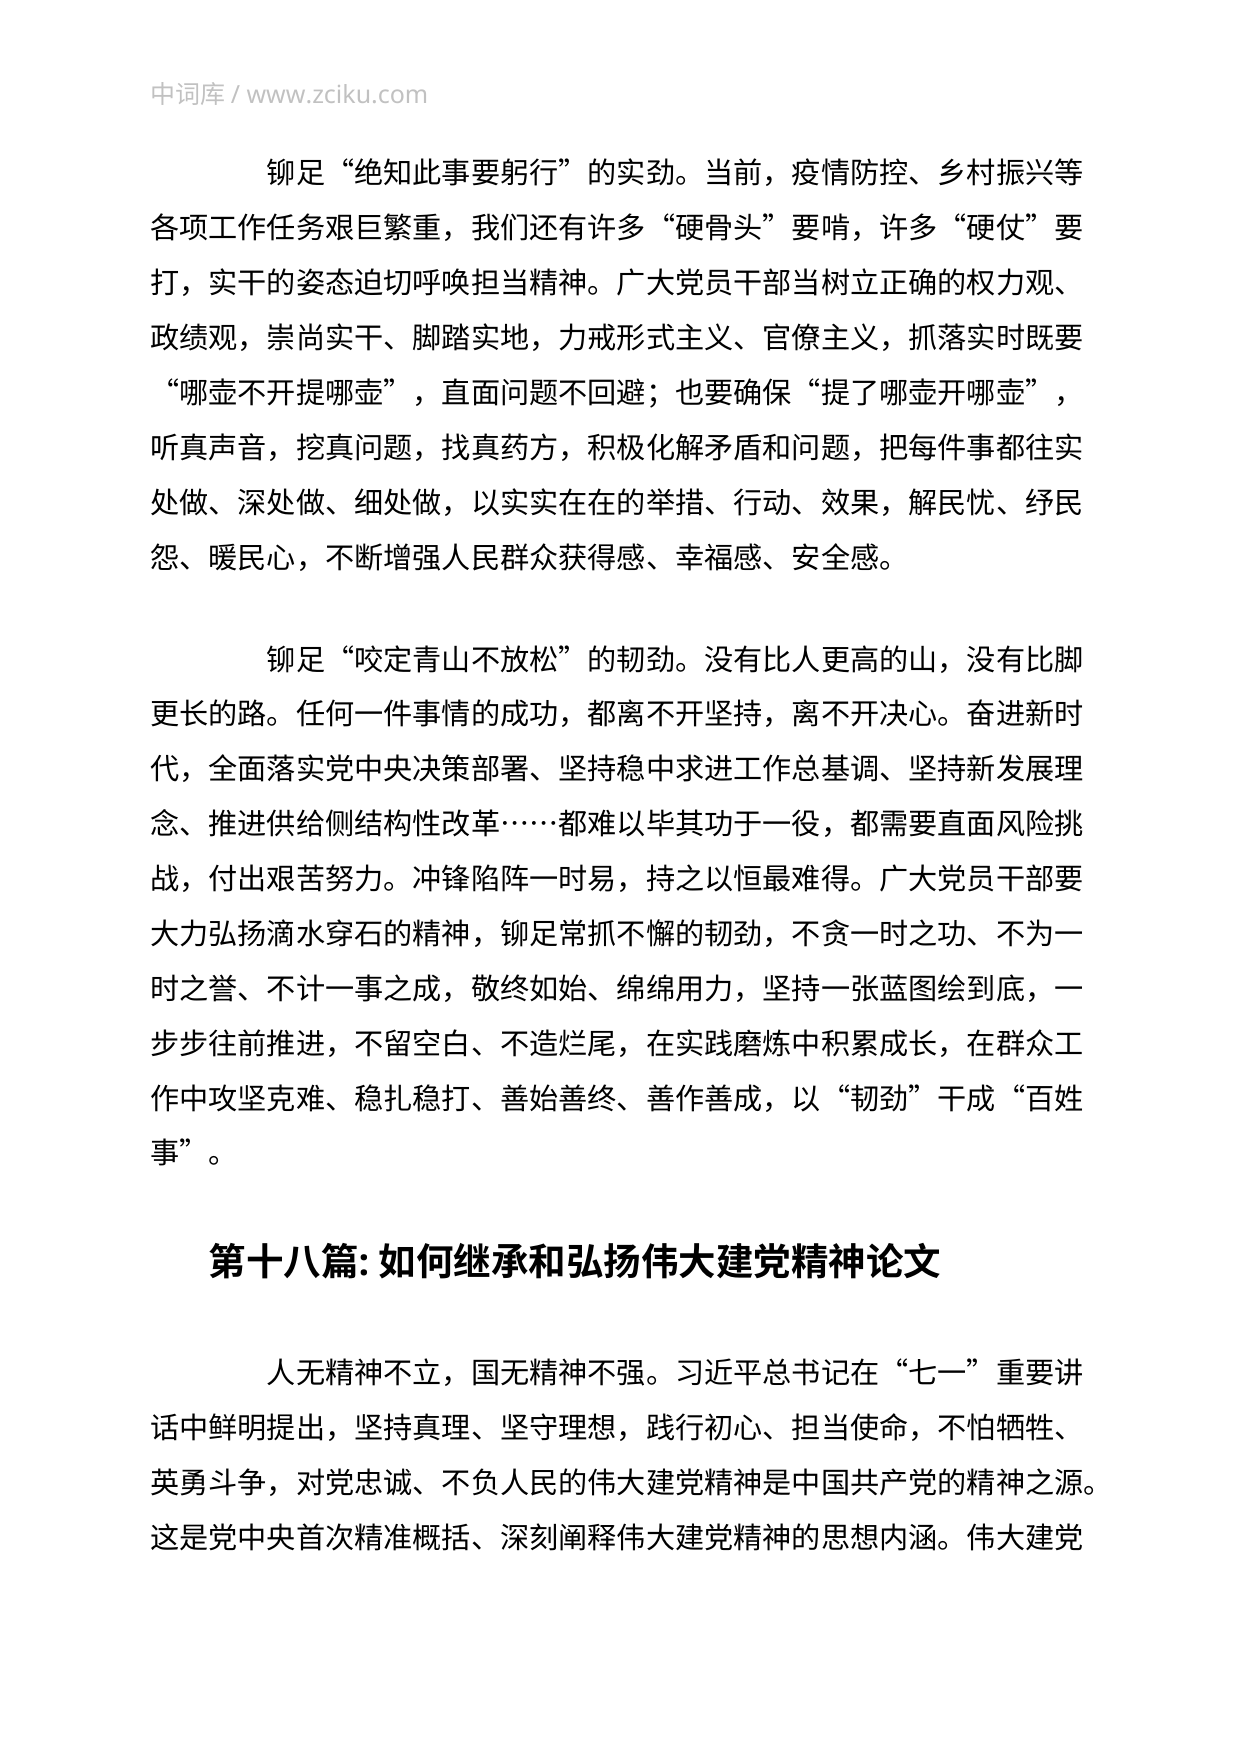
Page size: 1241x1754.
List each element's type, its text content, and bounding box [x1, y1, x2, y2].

text 铆足“咬定青山不放松”的韧劲。没有比人更高的山，没有比脚更长的路。任何一件事情的成功，都离不开坚持，离不开决心。奋进新时代，全面落实党中央决策部署、坚持稳中求进工作总基调、坚持新发展理念、推进供给侧结构性改革……都难以毕其功于一役，都需要直面风险挑战，付出艰苦努力。冲锋陷阵一时易，持之以恒最难得。广大党员干部要大力弘扬滴水穿石的精神，铆足常抓不懈的韧劲，不贪一时之功、不为一时之誉、不计一事之成，敬终如始、绵绵用力，坚持一张蓝图绘到底，一步步往前推进，不留空白、不造烂尾，在实践磨炼中积累成长，在群众工作中攻坚克难、稳扎稳打、善始善终、善作善成，以“韧劲”干成“百姓事”。 [150, 636, 1090, 1172]
text 铆足“绝知此事要躬行”的实劲。当前，疫情防控、乡村振兴等各项工作任务艰巨繁重，我们还有许多“硬骨头”要啃，许多“硬仗”要打，实干的姿态迫切呼唤担当精神。广大党员干部当树立正确的权力观、政绩观，崇尚实干、脚踏实地，力戒形式主义、官僚主义，抓落实时既要“哪壶不开提哪壶”，直面问题不回避；也要确保“提了哪壶开哪壶”，听真声音，挖真问题，找真药方，积极化解矛盾和问题，把每件事都往实处做、深处做、细处做，以实实在在的举措、行动、效果，解民忧、纾民怨、暖民心，不断增强人民群众获得感、幸福感、安全感。 [150, 150, 1090, 577]
text 第十八篇: 如何继承和弘扬伟大建党精神论文 [150, 1232, 1090, 1286]
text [150, 1349, 1090, 1556]
